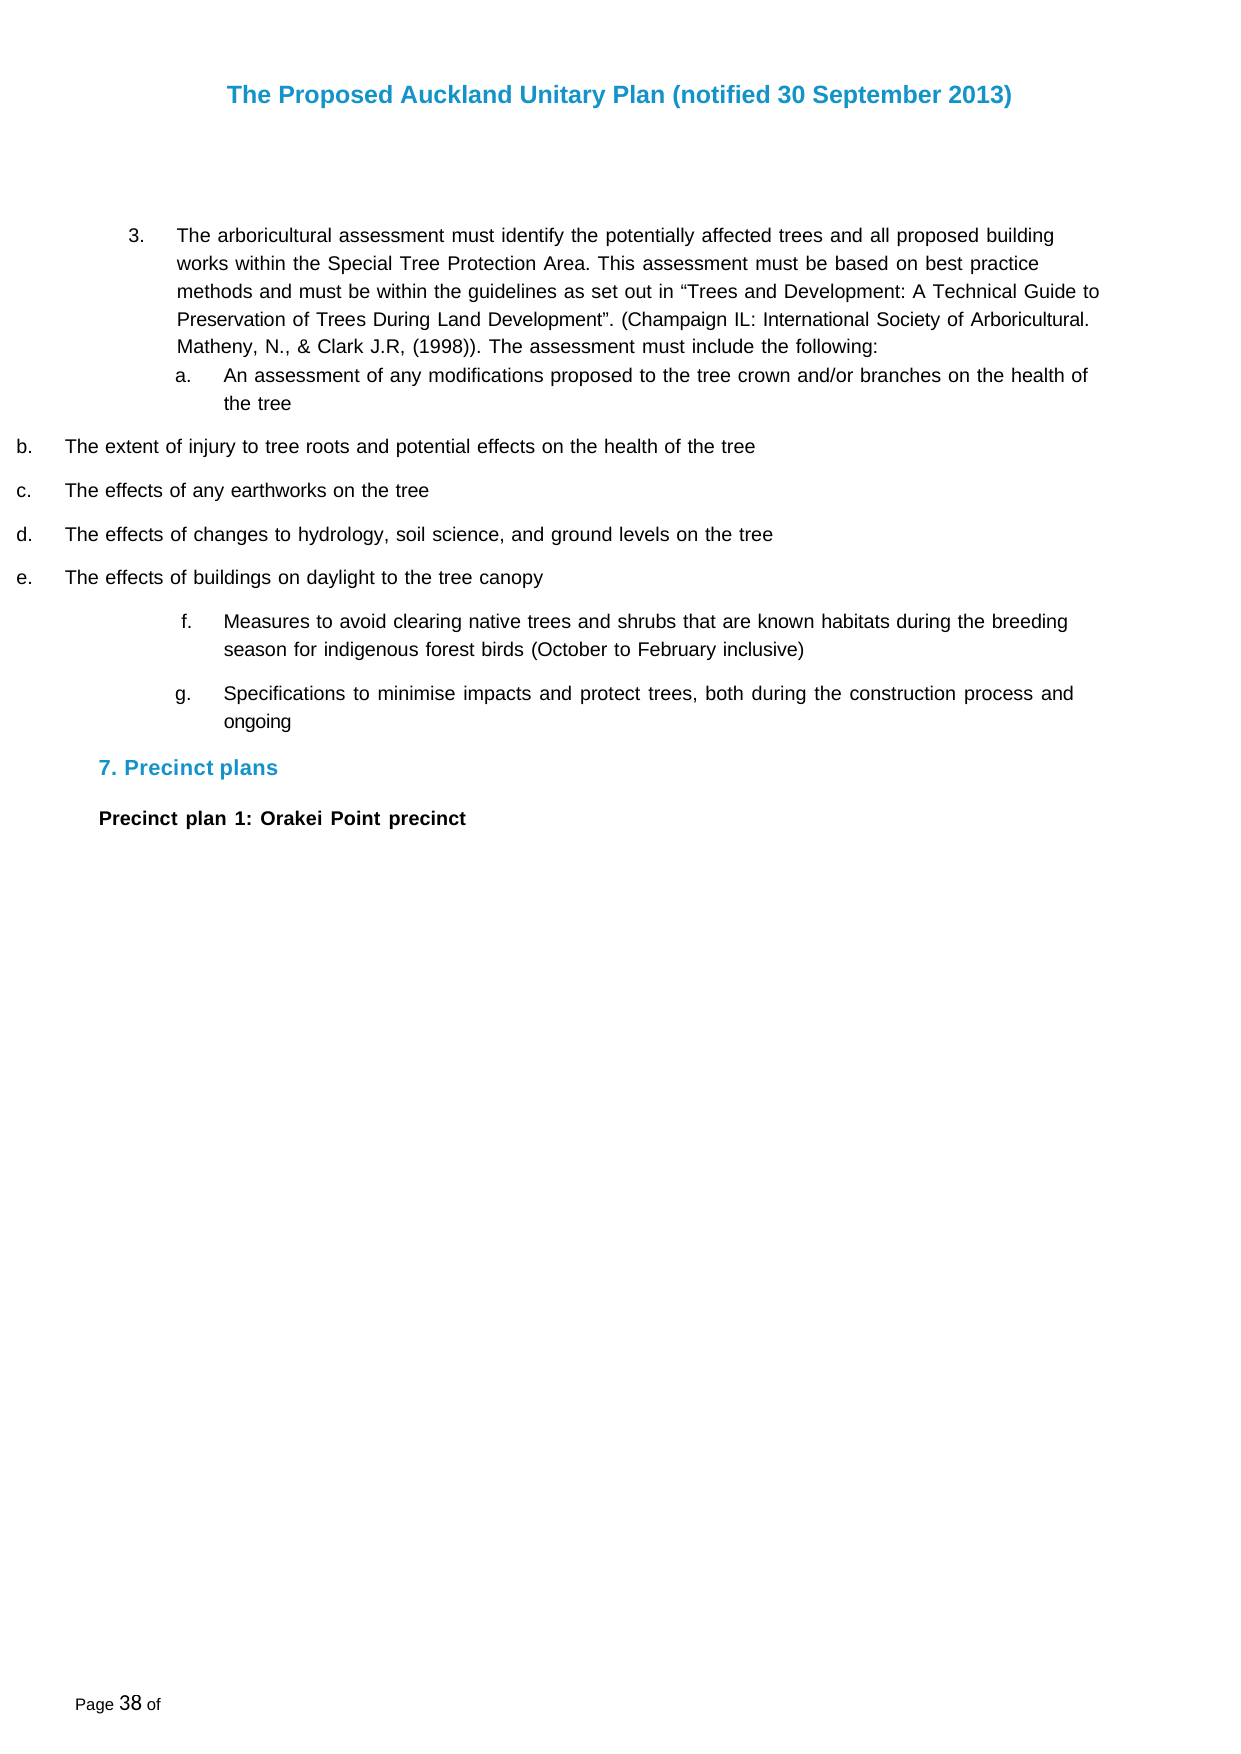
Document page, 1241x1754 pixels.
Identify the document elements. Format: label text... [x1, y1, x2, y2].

subtitle Precinct plan 1: Orakei Point precinct [98, 807, 1119, 829]
list The effects of any earthworks on the tree [16, 479, 1119, 501]
list Specifications to minimise impacts and protect trees, both during the construction process and ongoing [175, 682, 1081, 732]
list An assessment of any modifications proposed to the tree crown and/or branches on the health of the tree [175, 363, 1096, 414]
list The effects of buildings on daylight to the tree canopy [16, 566, 1119, 589]
list Measures to avoid clearing native trees and shrubs that are known habitats during the breeding season for indigenous forest birds (October to February inclusive) [181, 610, 1076, 661]
list The extent of injury to tree roots and potential effects on the health of the tree [16, 435, 1119, 458]
list The effects of changes to hydrology, soil science, and ground levels on the tree [16, 522, 1119, 545]
subtitle Precinct plans [98, 754, 1119, 779]
list The arboricultural assessment must identify the potentially affected trees and all proposed building works within the Special Tree Protection Area. This assessment must be based on best practice methods and must be within the guidelines as set out in “Trees and Development: A Technical Guide to Preservation of Trees During Land Development”. (Champaign IL: International Society of Arboricultural. Matheny, N., & Clark J.R, (1998)). The assessment must include the following: [128, 224, 1107, 358]
